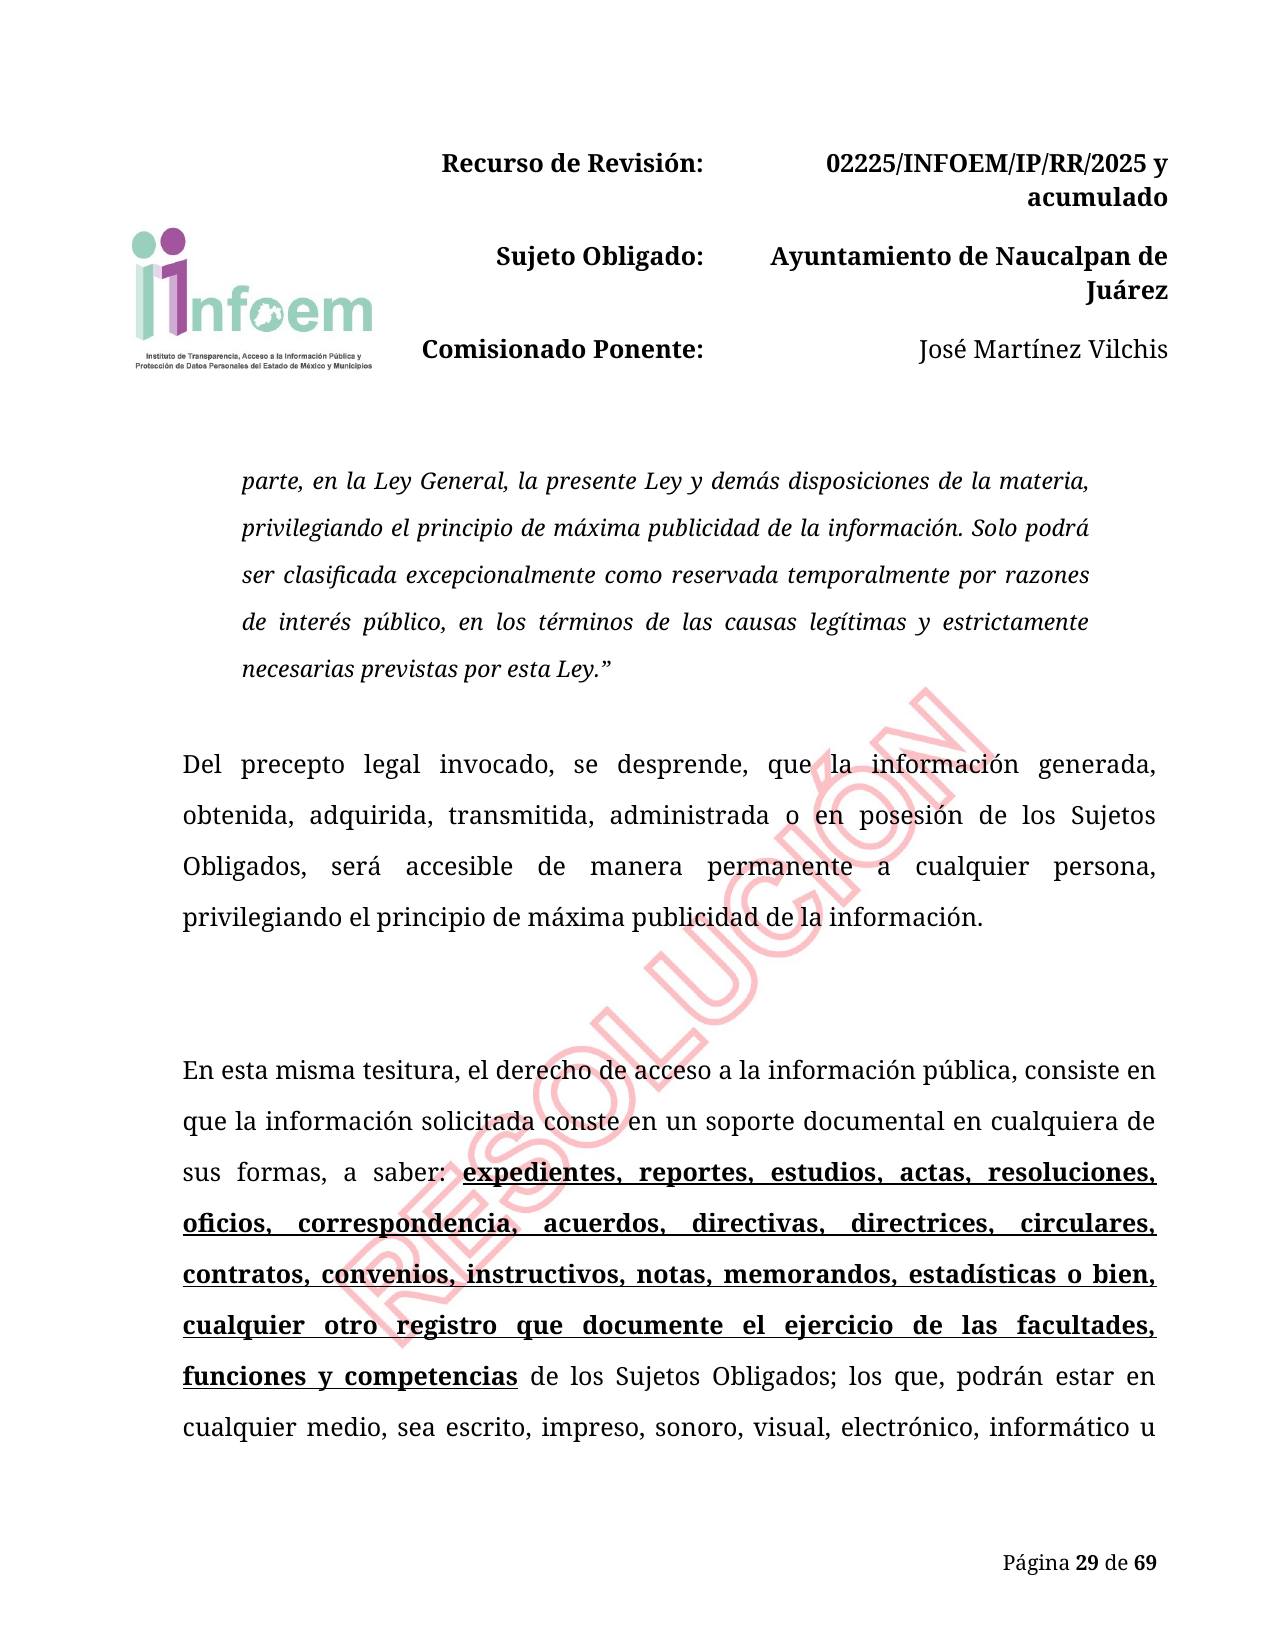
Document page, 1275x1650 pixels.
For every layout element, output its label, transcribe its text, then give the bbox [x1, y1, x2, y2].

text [242, 465, 1093, 684]
text Del precepto legal invocado, se desprende, que la información generada, obtenida, adquirida, transmitida, administrada o en posesión de los Sujetos Obligados, será accesible de manera permanente a cualquier persona, privilegiando el principio de máxima publicidad de la información. [182, 746, 1157, 933]
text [182, 1338, 1157, 1444]
picture [12, 167, 1275, 1650]
